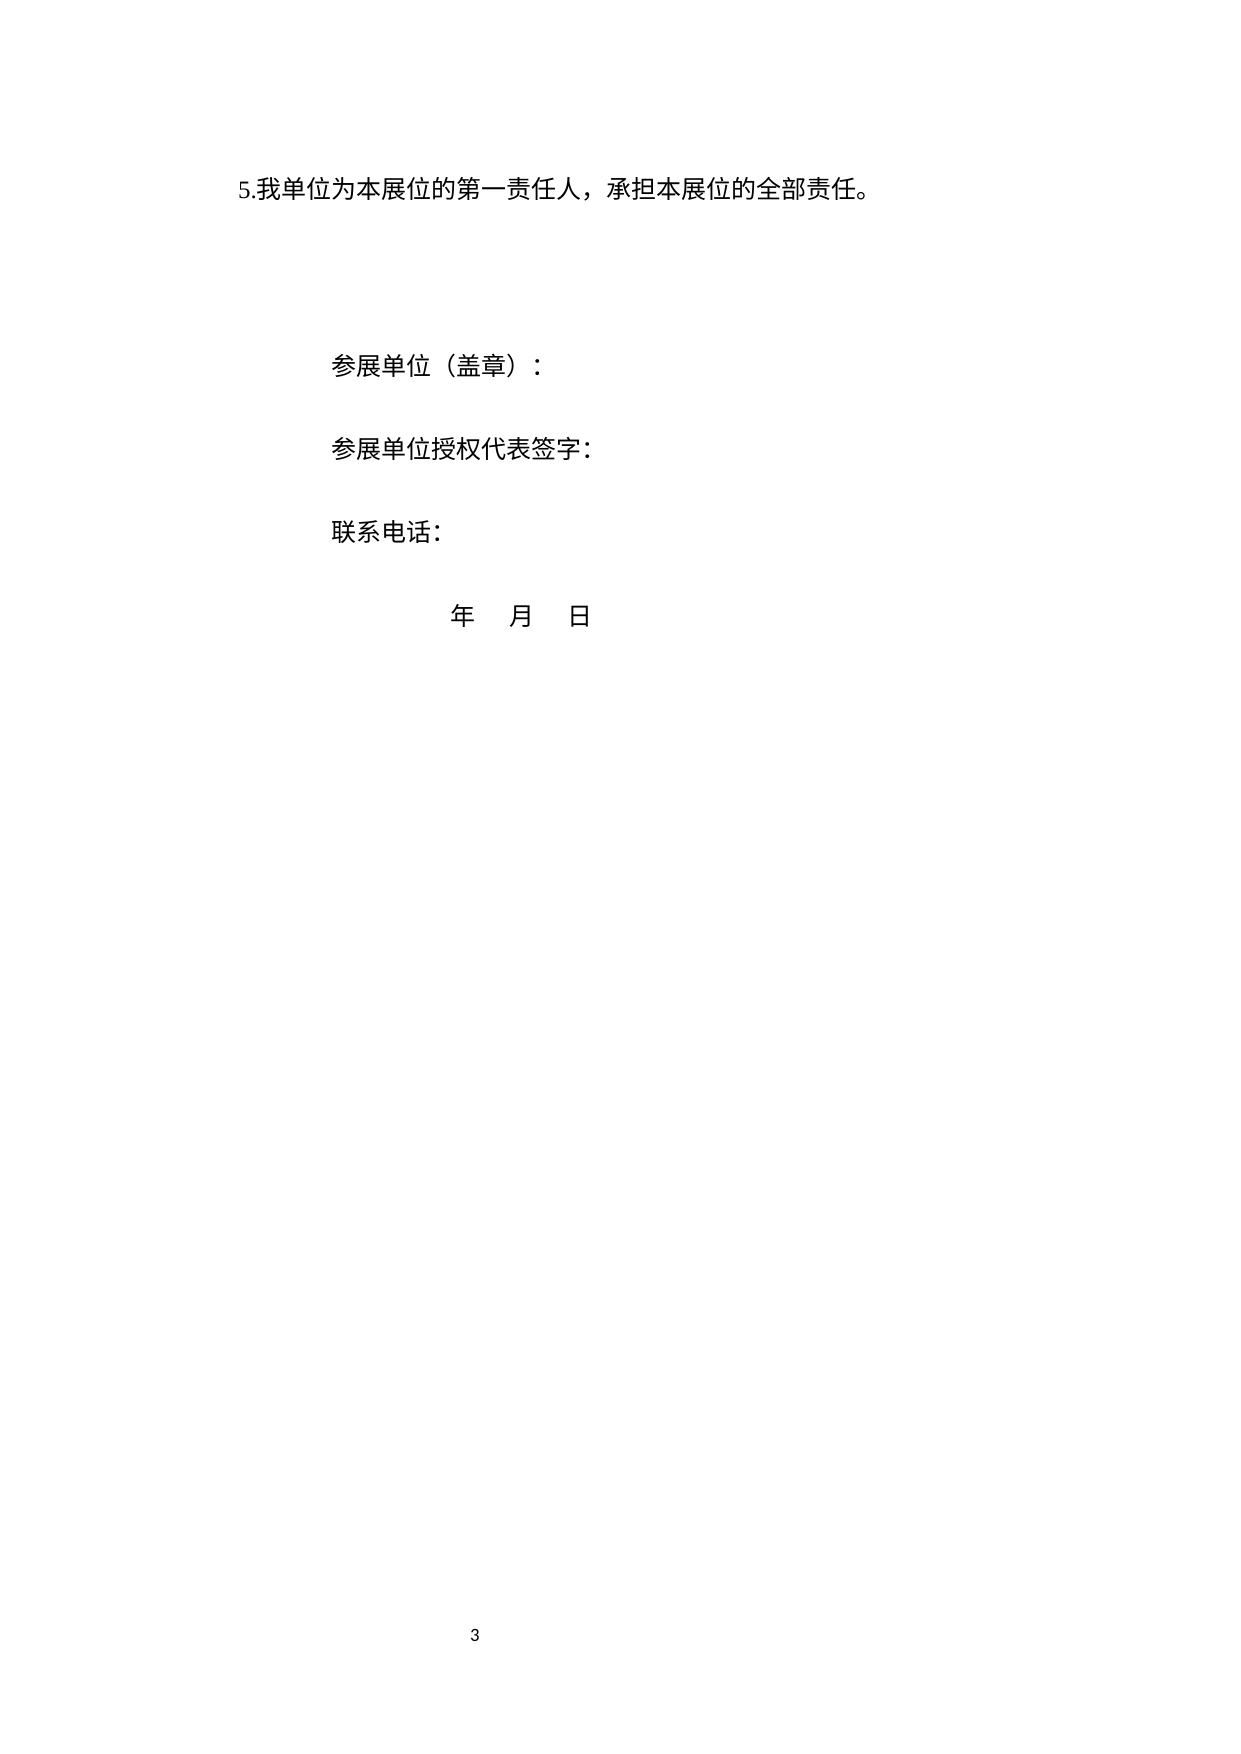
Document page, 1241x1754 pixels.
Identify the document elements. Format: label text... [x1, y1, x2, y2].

text 联系电话： [188, 498, 1052, 563]
text 年 月 日 [188, 582, 1052, 647]
text 参展单位（盖章）： [188, 332, 1052, 397]
text 5.我单位为本展位的第一责任人，承担本展位的全部责任。 [188, 155, 1052, 220]
text 参展单位授权代表签字： [188, 415, 1052, 480]
